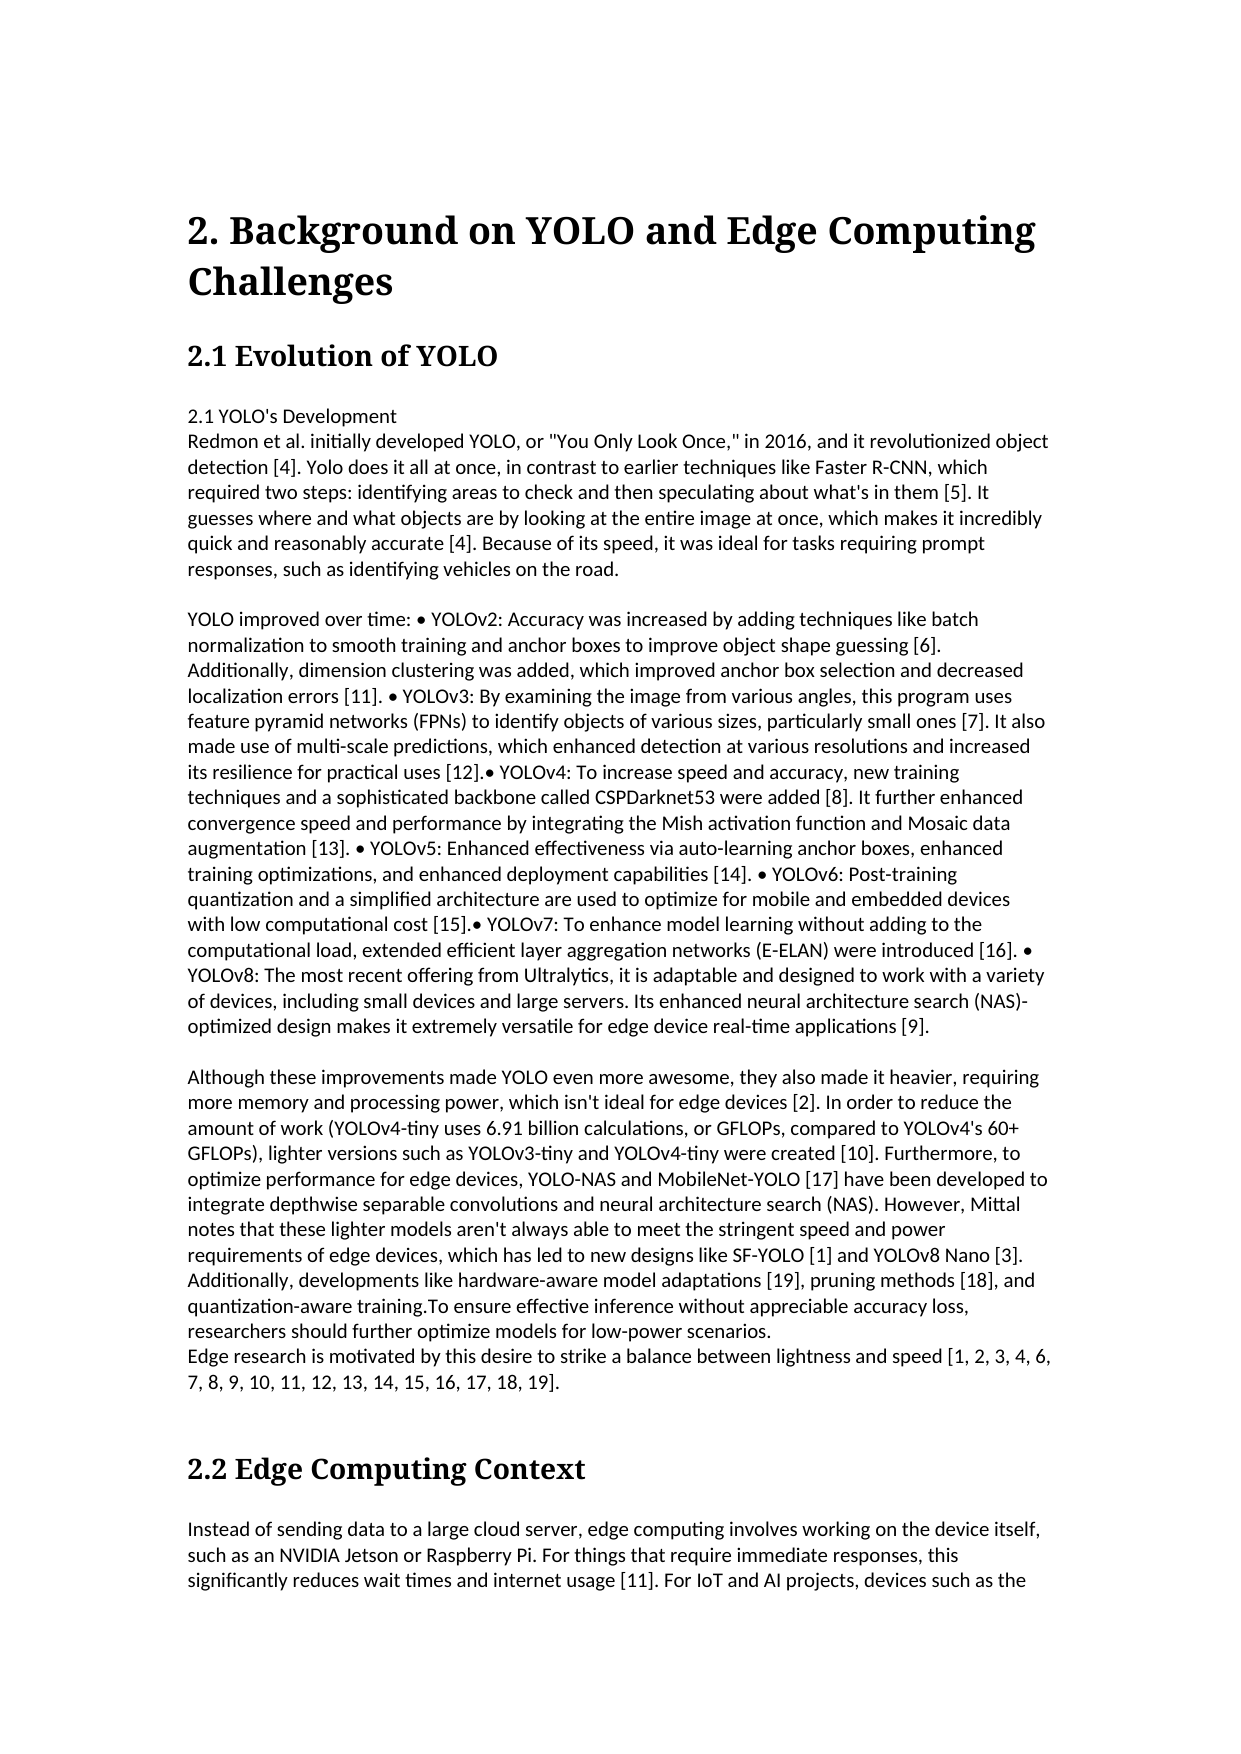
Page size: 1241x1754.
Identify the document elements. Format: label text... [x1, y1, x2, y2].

text Although these improvements made YOLO even more awesome, they also made it heavier, requiring more memory and processing power, which isn't ideal for edge devices [2]. In order to reduce the amount of work (YOLOv4-tiny uses 6.91 billion calculations, or GFLOPs, compared to YOLOv4's 60+ GFLOPs), lighter versions such as YOLOv3-tiny and YOLOv4-tiny were created [10]. Furthermore, to optimize performance for edge devices, YOLO-NAS and MobileNet-YOLO [17] have been developed to integrate depthwise separable convolutions and neural architecture search (NAS). However, Mittal notes that these lighter models aren't always able to meet the stringent speed and power requirements of edge devices, which has led to new designs like SF-YOLO [1] and YOLOv8 Nano [3]. Additionally, developments like hardware-aware model adaptations [19], pruning methods [18], and quantization-aware training.To ensure effective inference without appreciable accuracy loss, researchers should further optimize models for low-power scenarios. [187, 1064, 1053, 1344]
text YOLO improved over time: • YOLOv2: Accuracy was increased by adding techniques like batch normalization to smooth training and anchor boxes to improve object shape guessing [6]. Additionally, dimension clustering was added, which improved anchor box selection and decreased localization errors [11]. • YOLOv3: By examining the image from various angles, this program uses feature pyramid networks (FPNs) to identify objects of various sizes, particularly small ones [7]. It also made use of multi-scale predictions, which enhanced detection at various resolutions and increased its resilience for practical uses [12].• YOLOv4: To increase speed and accuracy, new training techniques and a sophisticated backbone called CSPDarknet53 were added [8]. It further enhanced convergence speed and performance by integrating the Mish activation function and Mosaic data augmentation [13]. • YOLOv5: Enhanced effectiveness via auto-learning anchor boxes, enhanced training optimizations, and enhanced deployment capabilities [14]. • YOLOv6: Post-training quantization and a simplified architecture are used to optimize for mobile and embedded devices with low computational cost [15].• YOLOv7: To enhance model learning without adding to the computational load, extended efficient layer aggregation networks (E-ELAN) were introduced [16]. • YOLOv8: The most recent offering from Ultralytics, it is adaptable and designed to work with a variety of devices, including small devices and large servers. Its enhanced neural architecture search (NAS)-optimized design makes it extremely versatile for edge device real-time applications [9]. [187, 607, 1053, 1039]
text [187, 1517, 1053, 1593]
subtitle 2.2 Edge Computing Context [187, 1449, 1053, 1487]
text 2.1 YOLO's Development [187, 403, 1053, 429]
subtitle 2. Background on YOLO and Edge Computing Challenges [187, 204, 1053, 307]
text Redmon et al. initially developed YOLO, or "You Only Look Once," in 2016, and it revolutionized object detection [4]. Yolo does it all at once, in contrast to earlier techniques like Faster R-CNN, which required two steps: identifying areas to check and then speculating about what's in them [5]. It guesses where and what objects are by looking at the entire image at once, which makes it incredibly quick and reasonably accurate [4]. Because of its speed, it was ideal for tasks requiring prompt responses, such as identifying vehicles on the road. [187, 429, 1053, 581]
subtitle 2.1 Evolution of YOLO [187, 336, 1053, 374]
text Edge research is motivated by this desire to strike a balance between lightness and speed [1, 2, 3, 4, 6, 7, 8, 9, 10, 11, 12, 13, 14, 15, 16, 17, 18, 19]. [187, 1344, 1053, 1394]
